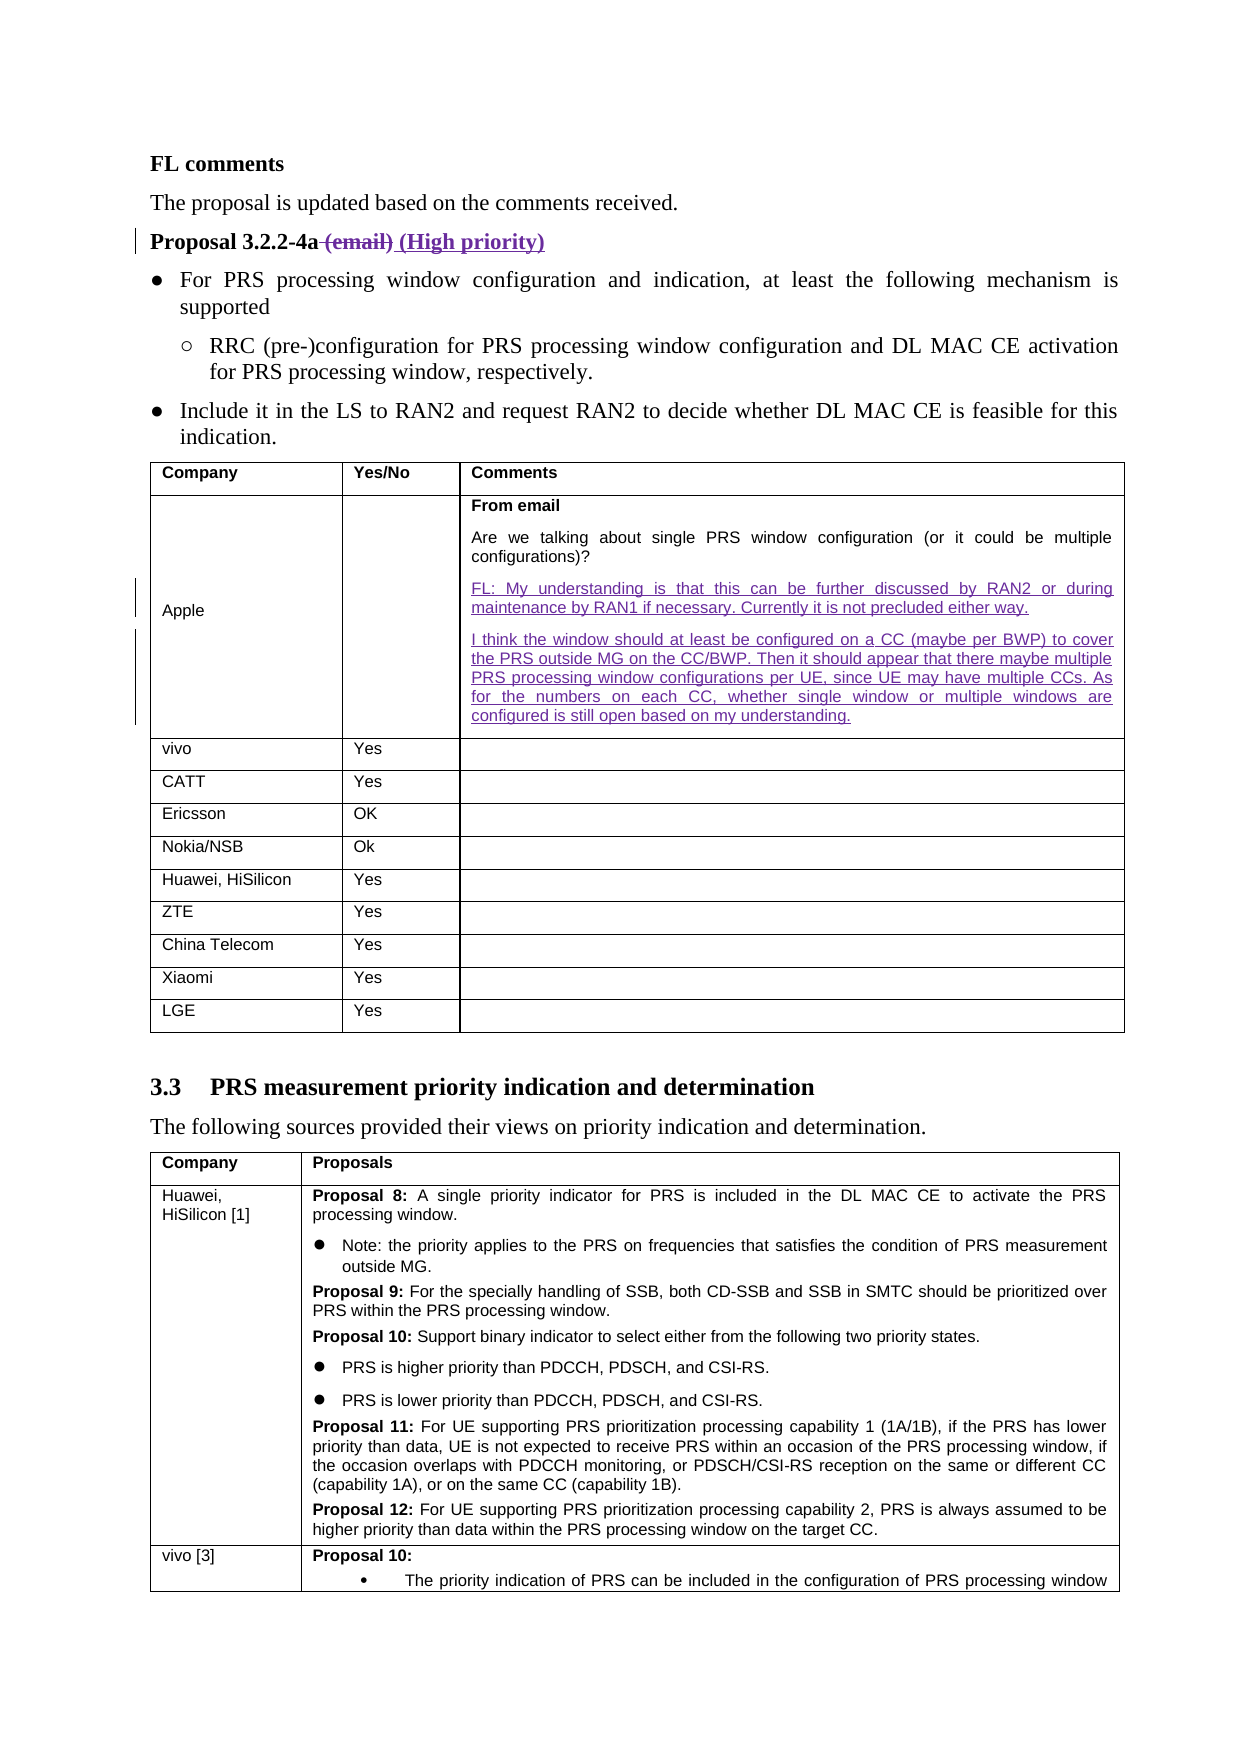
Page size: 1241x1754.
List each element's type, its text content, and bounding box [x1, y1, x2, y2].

table_cell [461, 837, 1124, 868]
table_cell OK [343, 804, 459, 836]
list RRC (pre-)configuration for PRS processing window configuration and DL MAC CE activation for PRS processing window, respectively. [179, 332, 1120, 384]
table_cell [461, 902, 1124, 934]
table_cell Ok [343, 837, 459, 868]
table_cell [461, 870, 1124, 901]
table_cell Xiaomi [151, 968, 342, 999]
table_header Proposals [302, 1153, 1119, 1185]
text FL comments [150, 150, 1120, 176]
table_header Company [151, 463, 342, 495]
table_cell Ericsson [151, 804, 342, 836]
table_cell Yes [343, 1000, 459, 1032]
table_cell ZTE [151, 902, 342, 934]
table_cell [461, 935, 1124, 967]
table_cell From email Are we talking about single PRS window configuration (or it could be multiple configurations)? [461, 496, 1124, 738]
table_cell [302, 1546, 1119, 1591]
table_cell Huawei, HiSilicon [1] [151, 1186, 301, 1545]
table_cell Yes [343, 968, 459, 999]
table_cell Yes [343, 739, 459, 770]
text For PRS processing window configuration and indication, at least the following mechanism is supported [150, 267, 1120, 319]
table_header Yes/No [343, 463, 459, 495]
table_cell CATT [151, 771, 342, 803]
table_cell [461, 771, 1124, 803]
text The proposal is updated based on the comments received. [150, 189, 1120, 215]
table_cell [461, 968, 1124, 999]
table_cell Nokia/NSB [151, 837, 342, 868]
subtitle Proposal 3.2.2-4a [150, 228, 1120, 254]
subtitle PRS measurement priority indication and determination [150, 1072, 1120, 1101]
table_header Company [151, 1153, 301, 1185]
table_cell LGE [151, 1000, 342, 1032]
table_cell China Telecom [151, 935, 342, 967]
table_cell vivo [151, 739, 342, 770]
table_cell [461, 739, 1124, 770]
table_cell Proposal 8: A single priority indicator for PRS is included in the DL MAC CE to activate the PRS processing window. Note: the priority applies to the PRS on frequencies that satisfies the condition of PRS measurement outside MG. Proposal 9: For the specially handling of SSB, both CD-SSB and SSB in SMTC should be prioritized over PRS within the PRS processing window. Proposal 10: Support binary indicator to select either from the following two priority states. PRS is higher priority than PDCCH, PDSCH, and CSI-RS. PRS is lower priority than PDCCH, PDSCH, and CSI-RS. Proposal 11: For UE supporting PRS prioritization processing capability 1 (1A/1B), if the PRS has lower priority than data, UE is not expected to receive PRS within an occasion of the PRS processing window, if the occasion overlaps with PDCCH monitoring, or PDSCH/CSI-RS reception on the same or different CC (capability 1A), or on the same CC (capability 1B). Proposal 12: For UE supporting PRS prioritization processing capability 2, PRS is always assumed to be higher priority than data within the PRS processing window on the target CC. [302, 1186, 1119, 1545]
table_cell [461, 1000, 1124, 1032]
table_cell [461, 804, 1124, 836]
table_header Comments [461, 463, 1124, 495]
table_cell vivo [3] [151, 1546, 301, 1591]
table_cell Yes [343, 771, 459, 803]
table_cell Yes [343, 870, 459, 901]
table_cell Yes [343, 902, 459, 934]
table_cell Yes [343, 935, 459, 967]
table_cell Huawei, HiSilicon [151, 870, 342, 901]
text The following sources provided their views on priority indication and determination. [150, 1113, 1120, 1139]
table_cell [343, 496, 459, 738]
text Include it in the LS to RAN2 and request RAN2 to decide whether DL MAC CE is feasible for this indication. [150, 397, 1120, 450]
table_cell Apple [151, 496, 342, 738]
